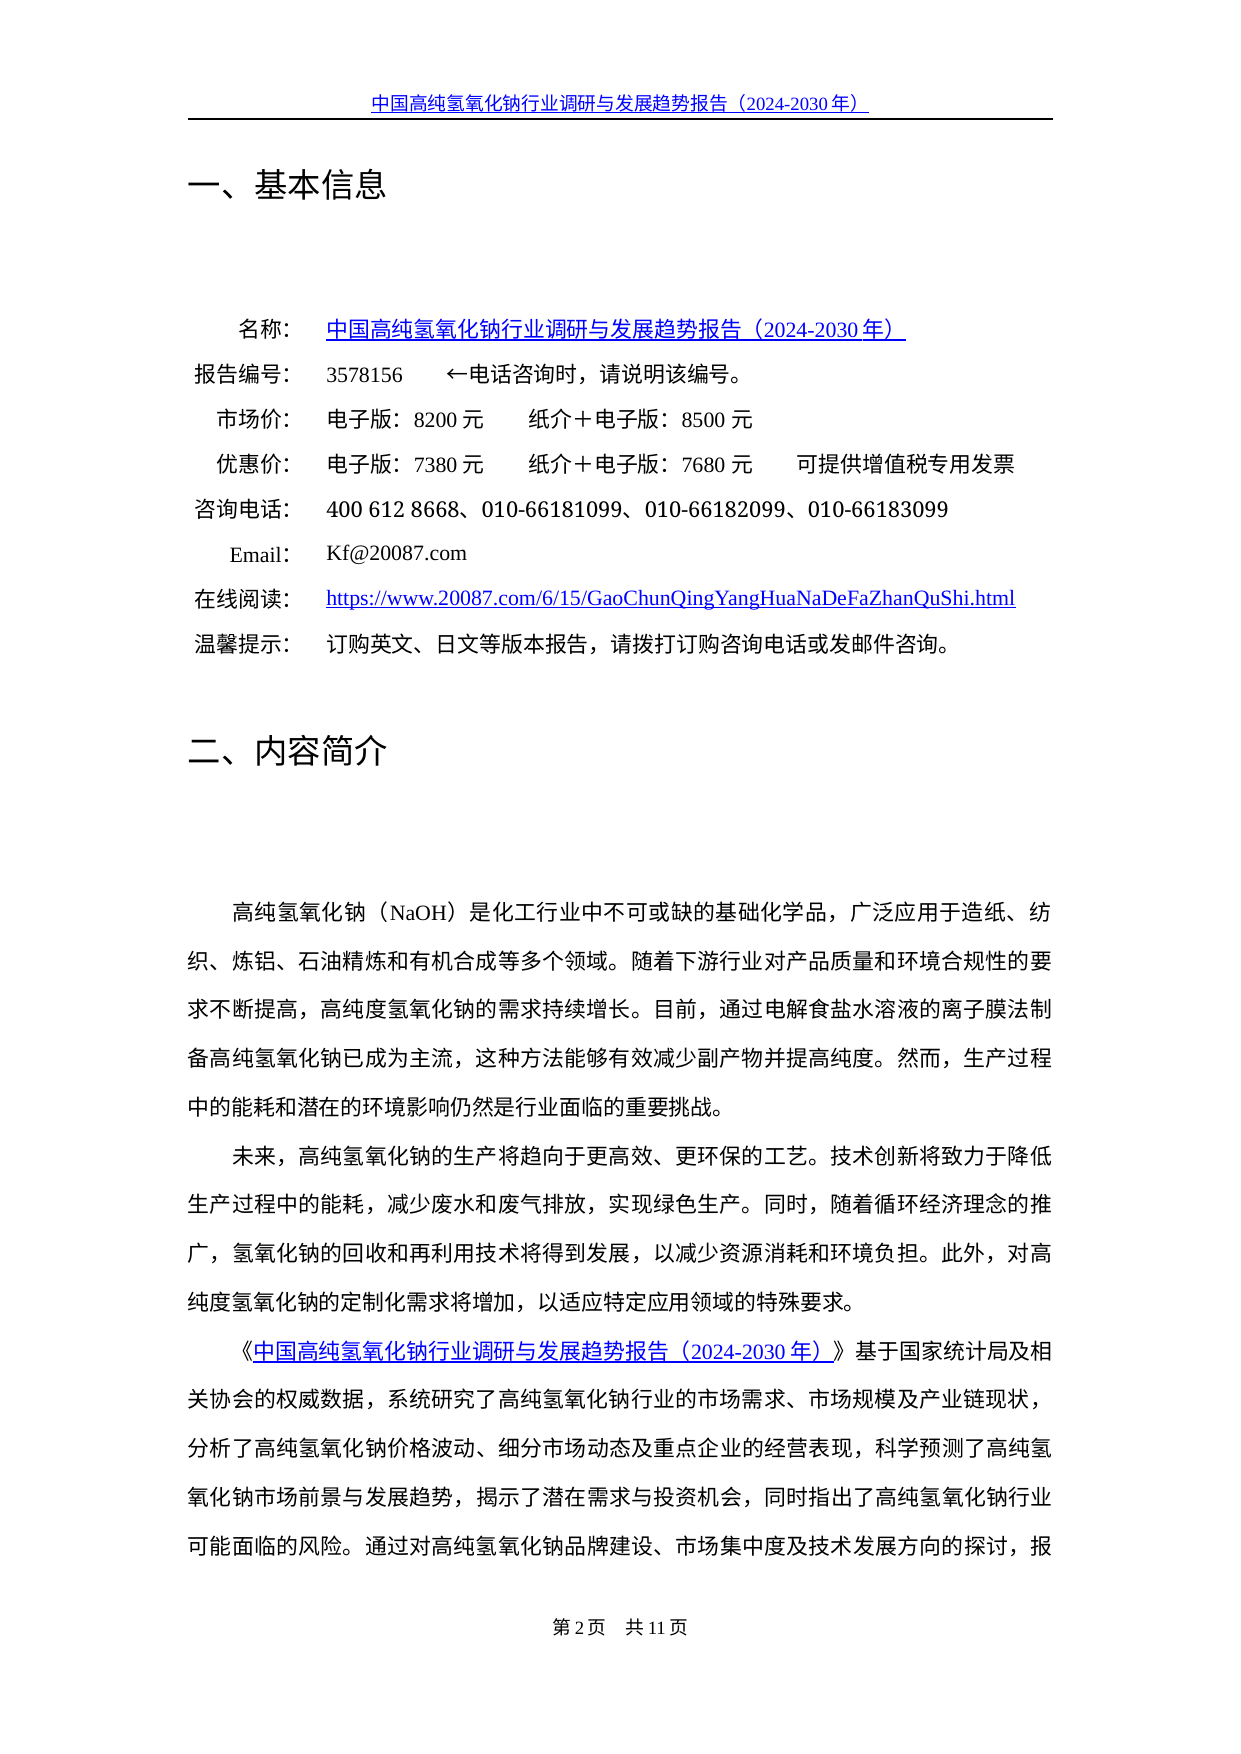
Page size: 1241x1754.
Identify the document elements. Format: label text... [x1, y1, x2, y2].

table_cell 优惠价： [167, 447, 315, 492]
table_cell 市场价： [167, 402, 315, 447]
table_cell 咨询电话： [167, 492, 315, 537]
title 一、基本信息 [187, 150, 1053, 215]
table_cell 电子版：7380 元 纸介＋电子版：7680 元 可提供增值税专用发票 [315, 447, 1073, 492]
table_cell [315, 582, 1073, 627]
table_cell 400 612 8668、010-66181099、010-66182099、010-66183099 [315, 492, 1073, 537]
table_cell 温馨提示： [167, 627, 315, 672]
table_cell 报告编号： [167, 357, 315, 402]
table_cell 在线阅读： [167, 582, 315, 627]
table_header 中国高纯氢氧化钠行业调研与发展趋势报告（2024-2030年） [315, 312, 1073, 357]
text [187, 894, 1053, 1561]
table_cell 电子版：8200 元 纸介＋电子版：8500 元 [315, 402, 1073, 447]
table_cell Email： [167, 537, 315, 582]
table_cell Kf@20087.com [315, 537, 1073, 582]
table_cell 3578156 ←电话咨询时，请说明该编号。 [315, 357, 1073, 402]
table_header 名称： [167, 312, 315, 357]
title 二、内容简介 [187, 717, 1053, 782]
table_cell 订购英文、日文等版本报告，请拨打订购咨询电话或发邮件咨询。 [315, 627, 1073, 672]
